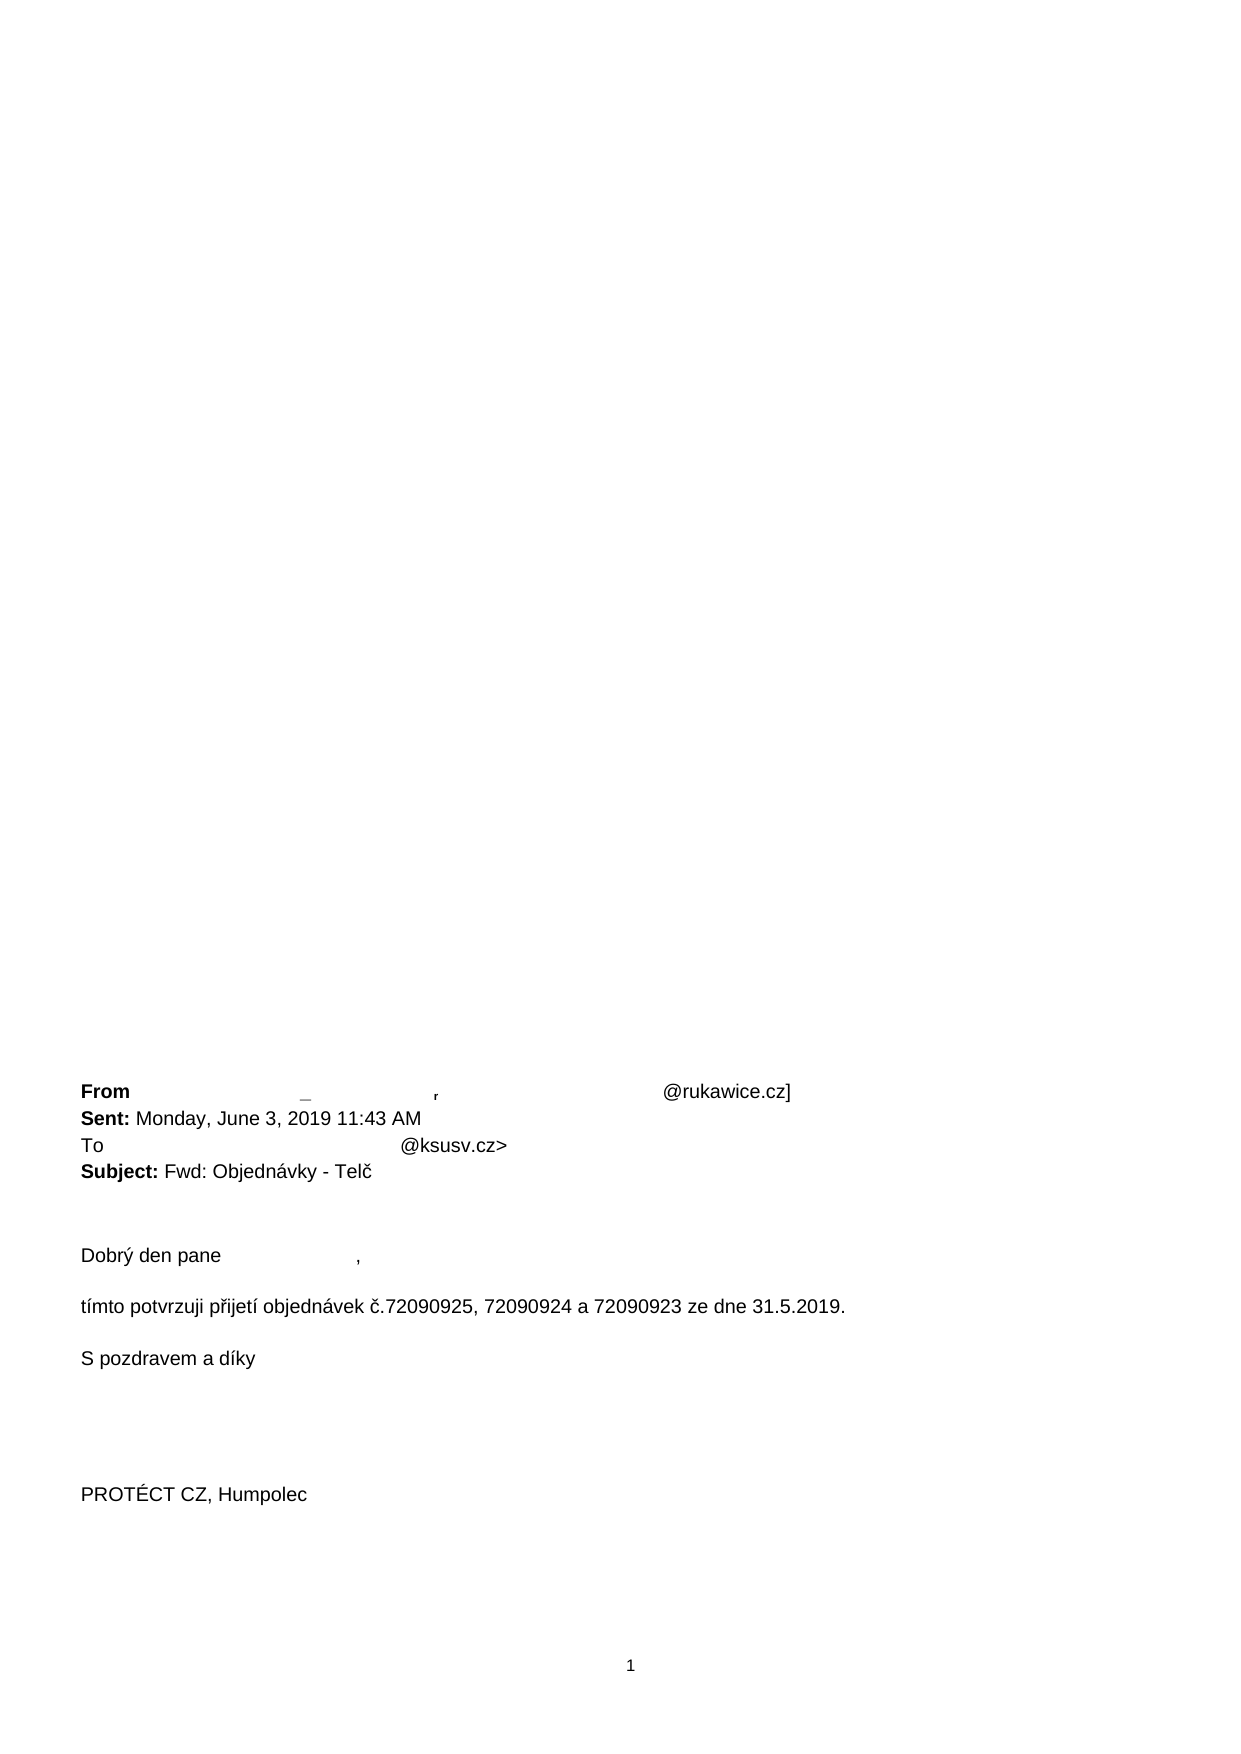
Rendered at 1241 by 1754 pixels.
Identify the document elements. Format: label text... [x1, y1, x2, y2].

text From _ r @rukawice.cz] [6, 1080, 1072, 1102]
text Dobrý den pane , [6, 1243, 1072, 1266]
text PROTÉCT CZ, Humpolec [6, 1482, 1072, 1505]
text Subject: Fwd: Objednávky - Telč [6, 1160, 1072, 1183]
text To @ksusv.cz> [6, 1133, 1072, 1156]
text S pozdravem a díky [6, 1347, 1072, 1370]
text tímto potvrzuji přijetí objednávek č.72090925, 72090924 a 72090923 ze dne 31.5.2019. [6, 1295, 1072, 1318]
text Sent: Monday, June 3, 2019 11:43 AM [6, 1107, 1072, 1129]
